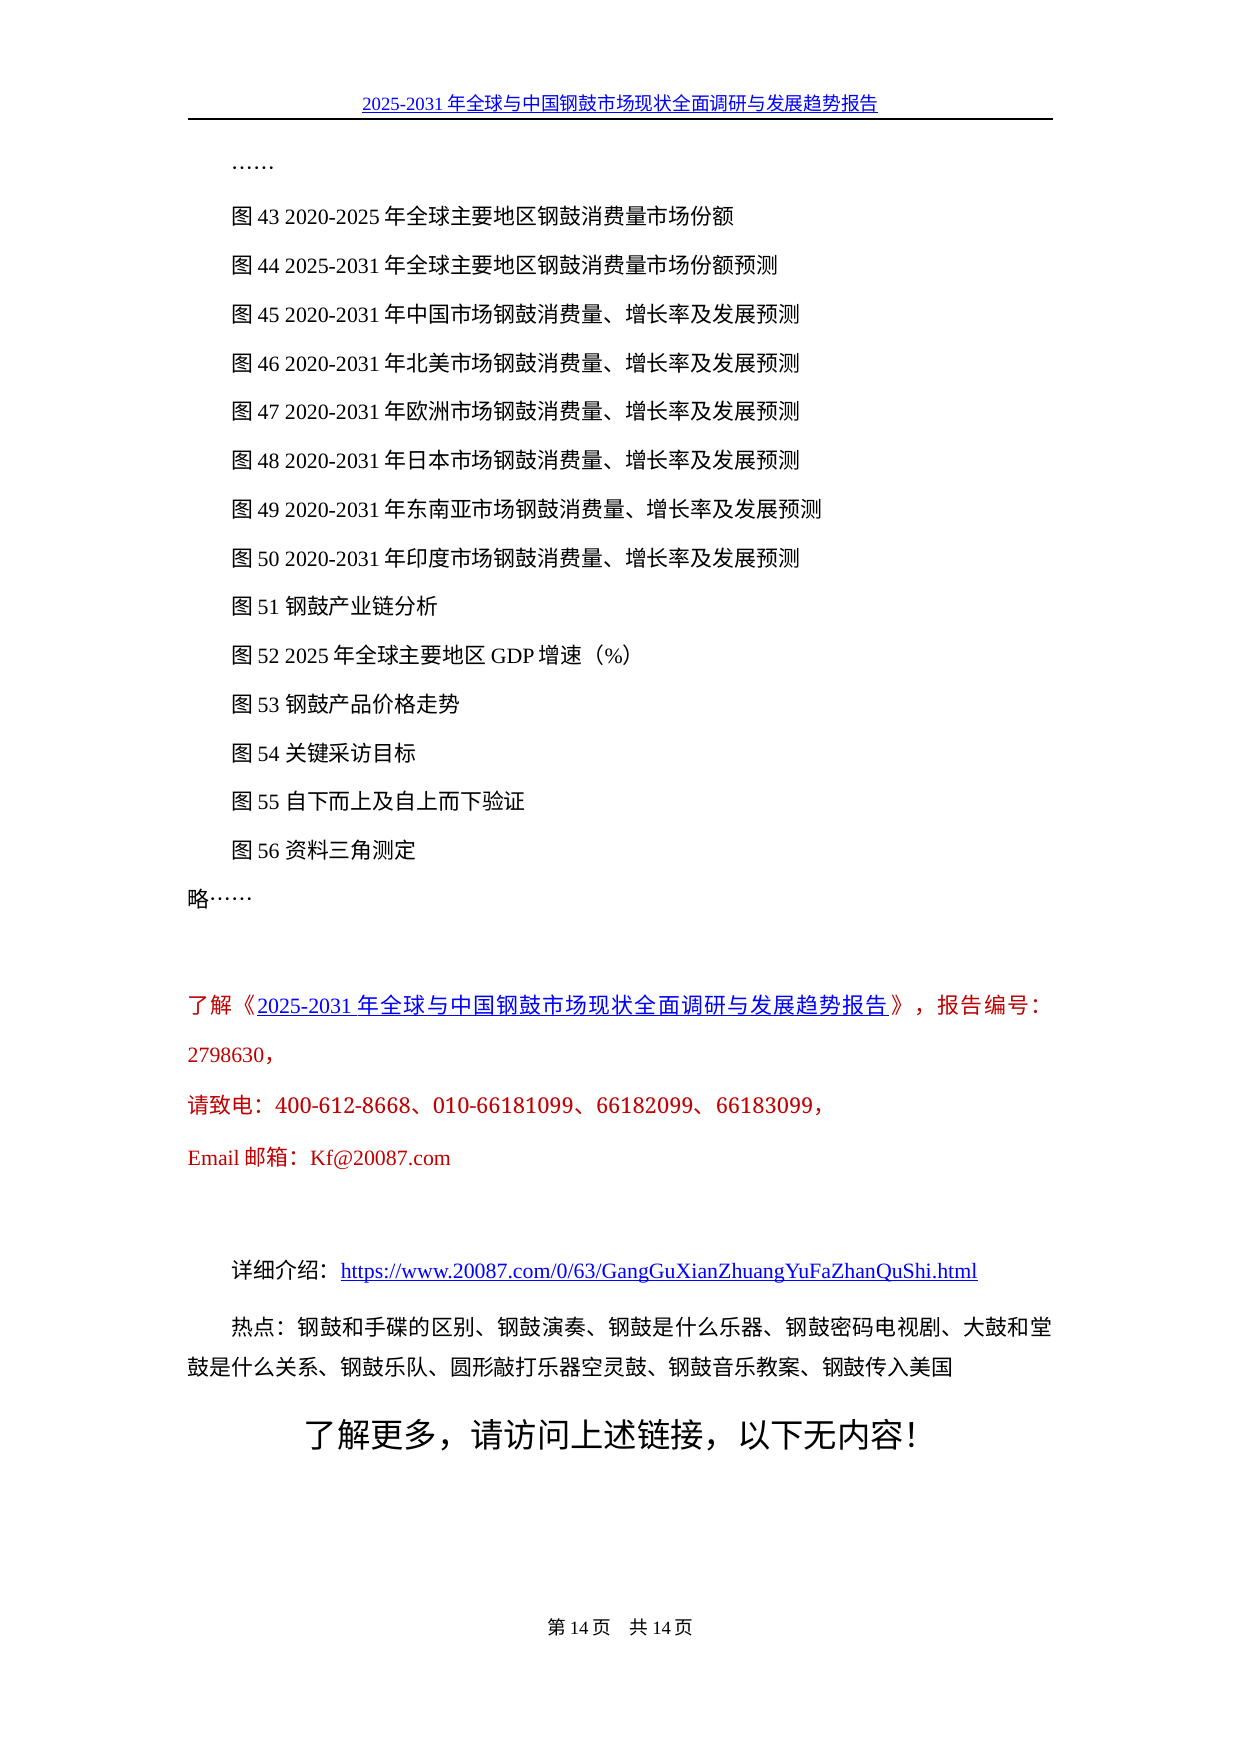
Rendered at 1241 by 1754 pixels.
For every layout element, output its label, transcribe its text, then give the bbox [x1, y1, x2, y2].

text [187, 150, 1053, 914]
text Email邮箱：Kf@20087.com [187, 1140, 1053, 1172]
text 详细介绍：https://www.20087.com/0/63/GangGuXianZhuangYuFaZhanQuShi.html [187, 1253, 1053, 1285]
text 请致电：400-612-8668、010-66181099、66182099、66183099， [187, 1088, 1053, 1121]
text 热点：钢鼓和手碟的区别、钢鼓演奏、钢鼓是什么乐器、钢鼓密码电视剧、大鼓和堂鼓是什么关系、钢鼓乐队、圆形敲打乐器空灵鼓、钢鼓音乐教案、钢鼓传入美国 [187, 1309, 1053, 1382]
title 了解更多，请访问上述链接，以下无内容！ [187, 1400, 1053, 1465]
text 了解《2025-2031年全球与中国钢鼓市场现状全面调研与发展趋势报告》，报告编号：2798630， [187, 988, 1053, 1069]
